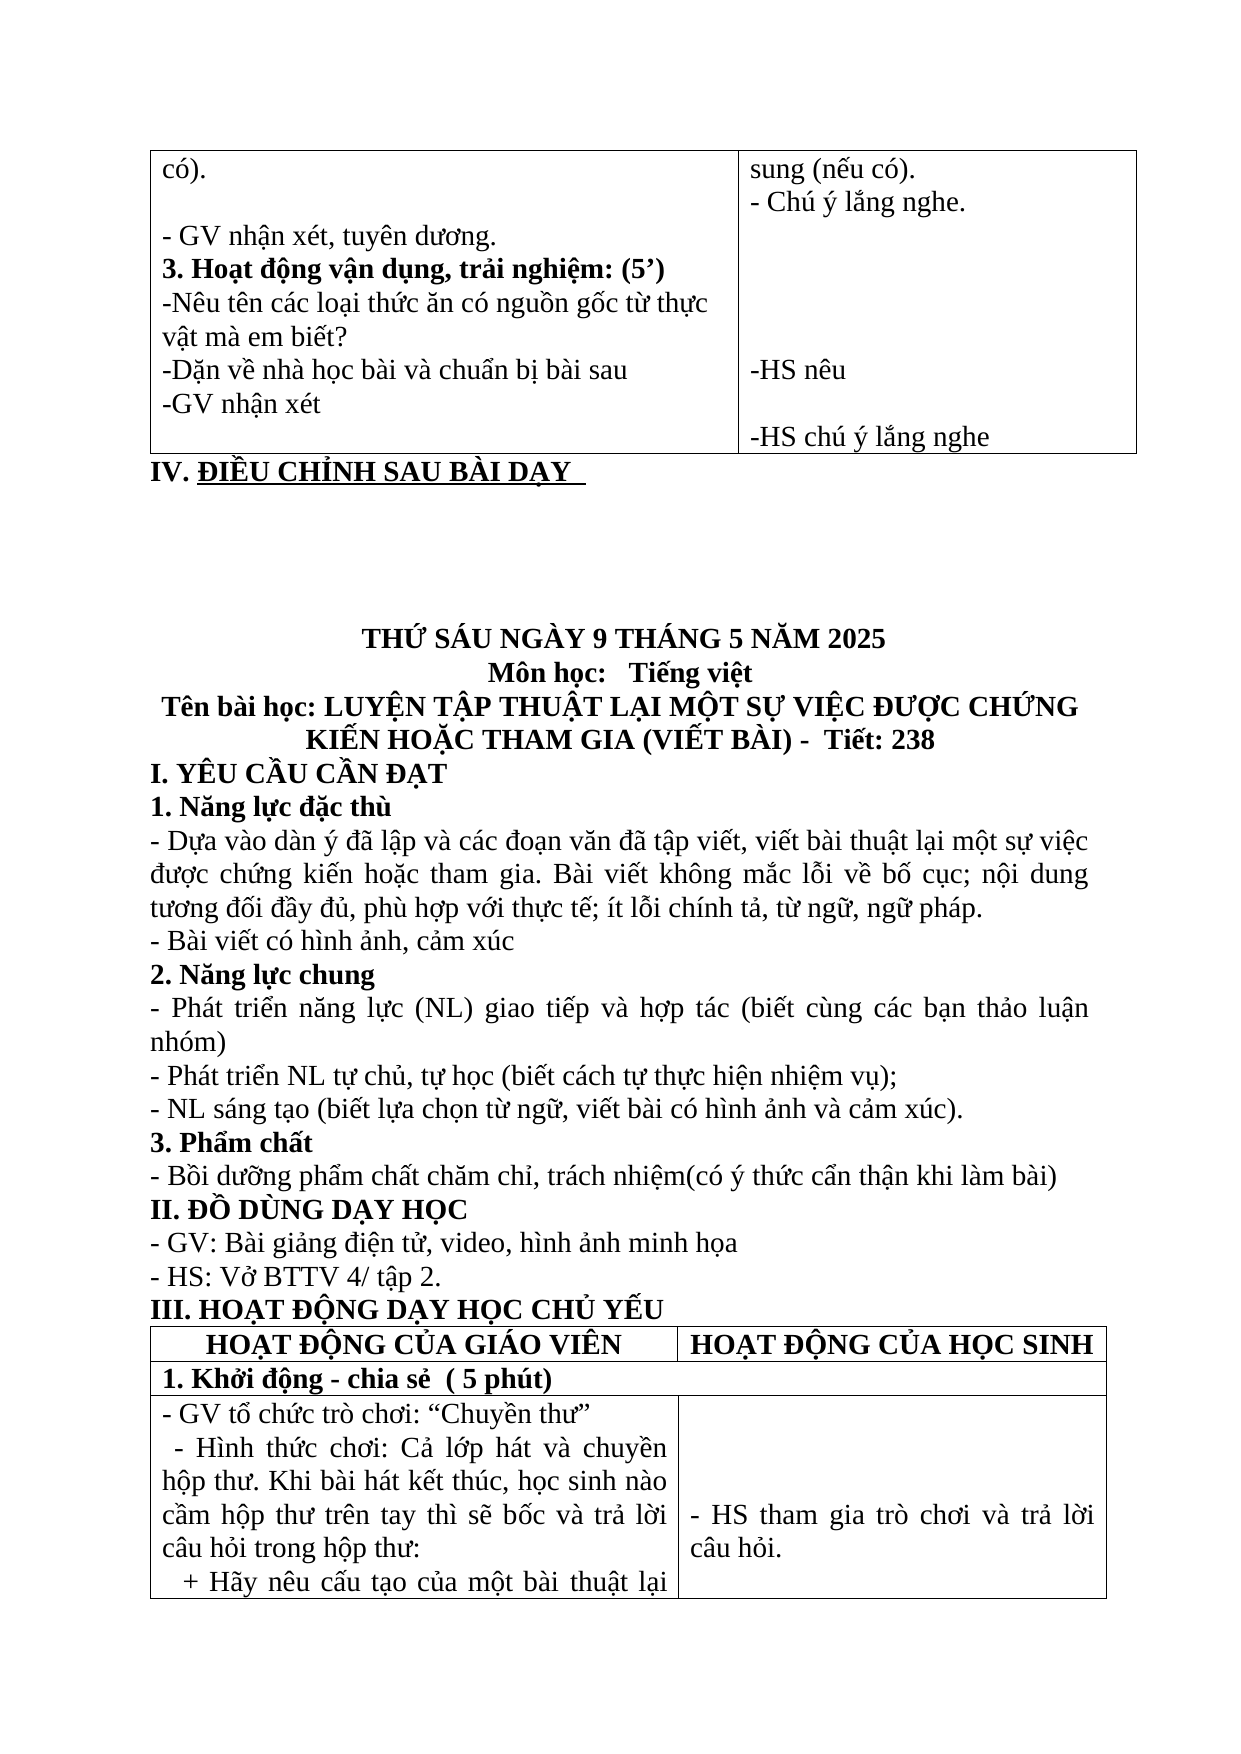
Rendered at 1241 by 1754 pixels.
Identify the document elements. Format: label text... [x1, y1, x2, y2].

text 2. Năng lực chung [150, 957, 1090, 991]
text - Phát triển NL tự chủ, tự học (biết cách tự thực hiện nhiệm vụ); [150, 1058, 1090, 1091]
text - Dựa vào dàn ý đã lập và các đoạn văn đã tập viết, viết bài thuật lại một sự việc được chứng kiến hoặc tham gia. Bài viết không mắc lỗi về bố cục; nội dung tương đối đầy đủ, phù hợp với thực tế; ít lỗi chính tả, từ ngữ, ngữ pháp. [150, 823, 1090, 923]
text - HS: Vở BTTV 4/ tập 2. [150, 1259, 1090, 1292]
text III. HOẠT ĐỘNG DẠY HỌC CHỦ YẾU [150, 1292, 1090, 1326]
text IV. ĐIỀU CHỈNH SAU BÀI DẠY [150, 454, 1090, 487]
text Môn học: Tiếng việt [150, 655, 1090, 689]
text 1. Năng lực đặc thù [150, 789, 1090, 823]
text - GV: Bài giảng điện tử, video, hình ảnh minh họa [150, 1225, 1090, 1259]
table_cell 1. Khởi động - chia sẻ ( 5 phút) [151, 1362, 1106, 1395]
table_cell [151, 1396, 678, 1597]
text - Bồi dưỡng phẩm chất chăm chỉ, trách nhiệm(có ý thức cẩn thận khi làm bài) [150, 1158, 1090, 1192]
table_header HOẠT ĐỘNG CỦA HỌC SINH [678, 1327, 1106, 1361]
text - Phát triển năng lực (NL) giao tiếp và hợp tác (biết cùng các bạn thảo luận nhóm) [150, 991, 1090, 1058]
text THỨ SÁU NGÀY 9 THÁNG 5 NĂM 2025 [150, 622, 1090, 655]
text - Bài viết có hình ảnh, cảm xúc [150, 923, 1090, 957]
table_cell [679, 1396, 1106, 1597]
text - NL sáng tạo (biết lựa chọn từ ngữ, viết bài có hình ảnh và cảm xúc). [150, 1091, 1090, 1125]
text 3. Phẩm chất [150, 1125, 1090, 1158]
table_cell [151, 151, 738, 453]
text Tên bài học: LUYỆN TẬP THUẬT LẠI MỘT SỰ VIỆC ĐƯỢC CHỨNG KIẾN HOẶC THAM GIA (VIẾT BÀI) - Tiết: 238 [150, 689, 1090, 756]
table_header HOẠT ĐỘNG CỦA GIÁO VIÊN [151, 1327, 677, 1361]
text I. YÊU CẦU CẦN ĐẠT [150, 756, 1090, 789]
text II. ĐỒ DÙNG DẠY HỌC [150, 1192, 1090, 1225]
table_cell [739, 151, 1136, 453]
